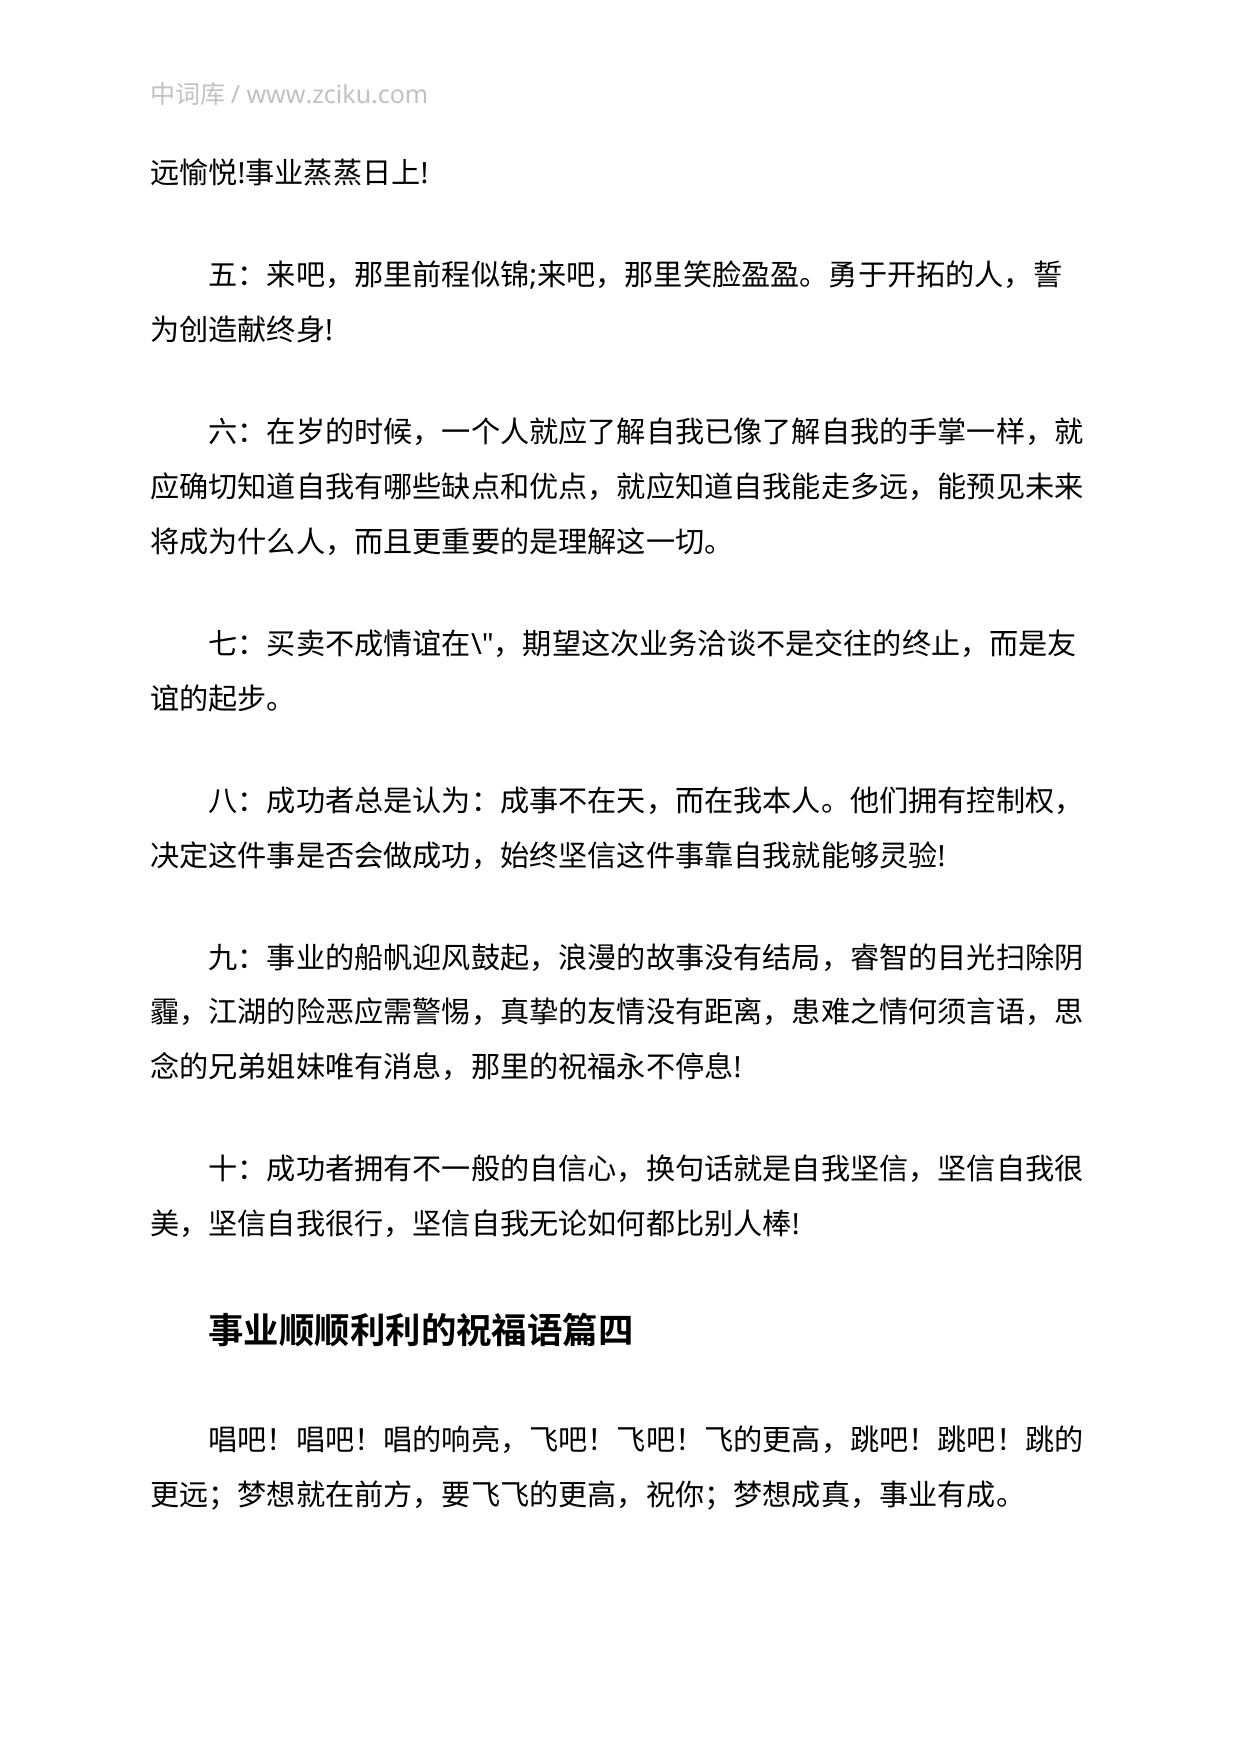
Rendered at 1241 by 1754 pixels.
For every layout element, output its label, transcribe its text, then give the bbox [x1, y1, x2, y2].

text 八：成功者总是认为：成事不在天，而在我本人。他们拥有控制权，决定这件事是否会做成功，始终坚信这件事靠自我就能够灵验! [150, 777, 1090, 874]
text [150, 150, 1090, 192]
text 五：来吧，那里前程似锦;来吧，那里笑脸盈盈。勇于开拓的人，誓为创造献终身! [150, 252, 1090, 349]
text 十：成功者拥有不一般的自信心，换句话就是自我坚信，坚信自我很美，坚信自我很行，坚信自我无论如何都比别人棒! [150, 1146, 1090, 1243]
text 唱吧！唱吧！唱的响亮，飞吧！飞吧！飞的更高，跳吧！跳吧！跳的更远；梦想就在前方，要飞飞的更高，祝你；梦想成真，事业有成。 [150, 1416, 1090, 1513]
text 事业顺顺利利的祝福语篇四 [150, 1303, 1090, 1354]
text 九：事业的船帆迎风鼓起，浪漫的故事没有结局，睿智的目光扫除阴霾，江湖的险恶应需警惕，真挚的友情没有距离，患难之情何须言语，思念的兄弟姐妹唯有消息，那里的祝福永不停息! [150, 934, 1090, 1086]
text 七：买卖不成情谊在\"，期望这次业务洽谈不是交往的终止，而是友谊的起步。 [150, 621, 1090, 718]
text 六：在岁的时候，一个人就应了解自我已像了解自我的手掌一样，就应确切知道自我有哪些缺点和优点，就应知道自我能走多远，能预见未来将成为什么人，而且更重要的是理解这一切。 [150, 409, 1090, 561]
